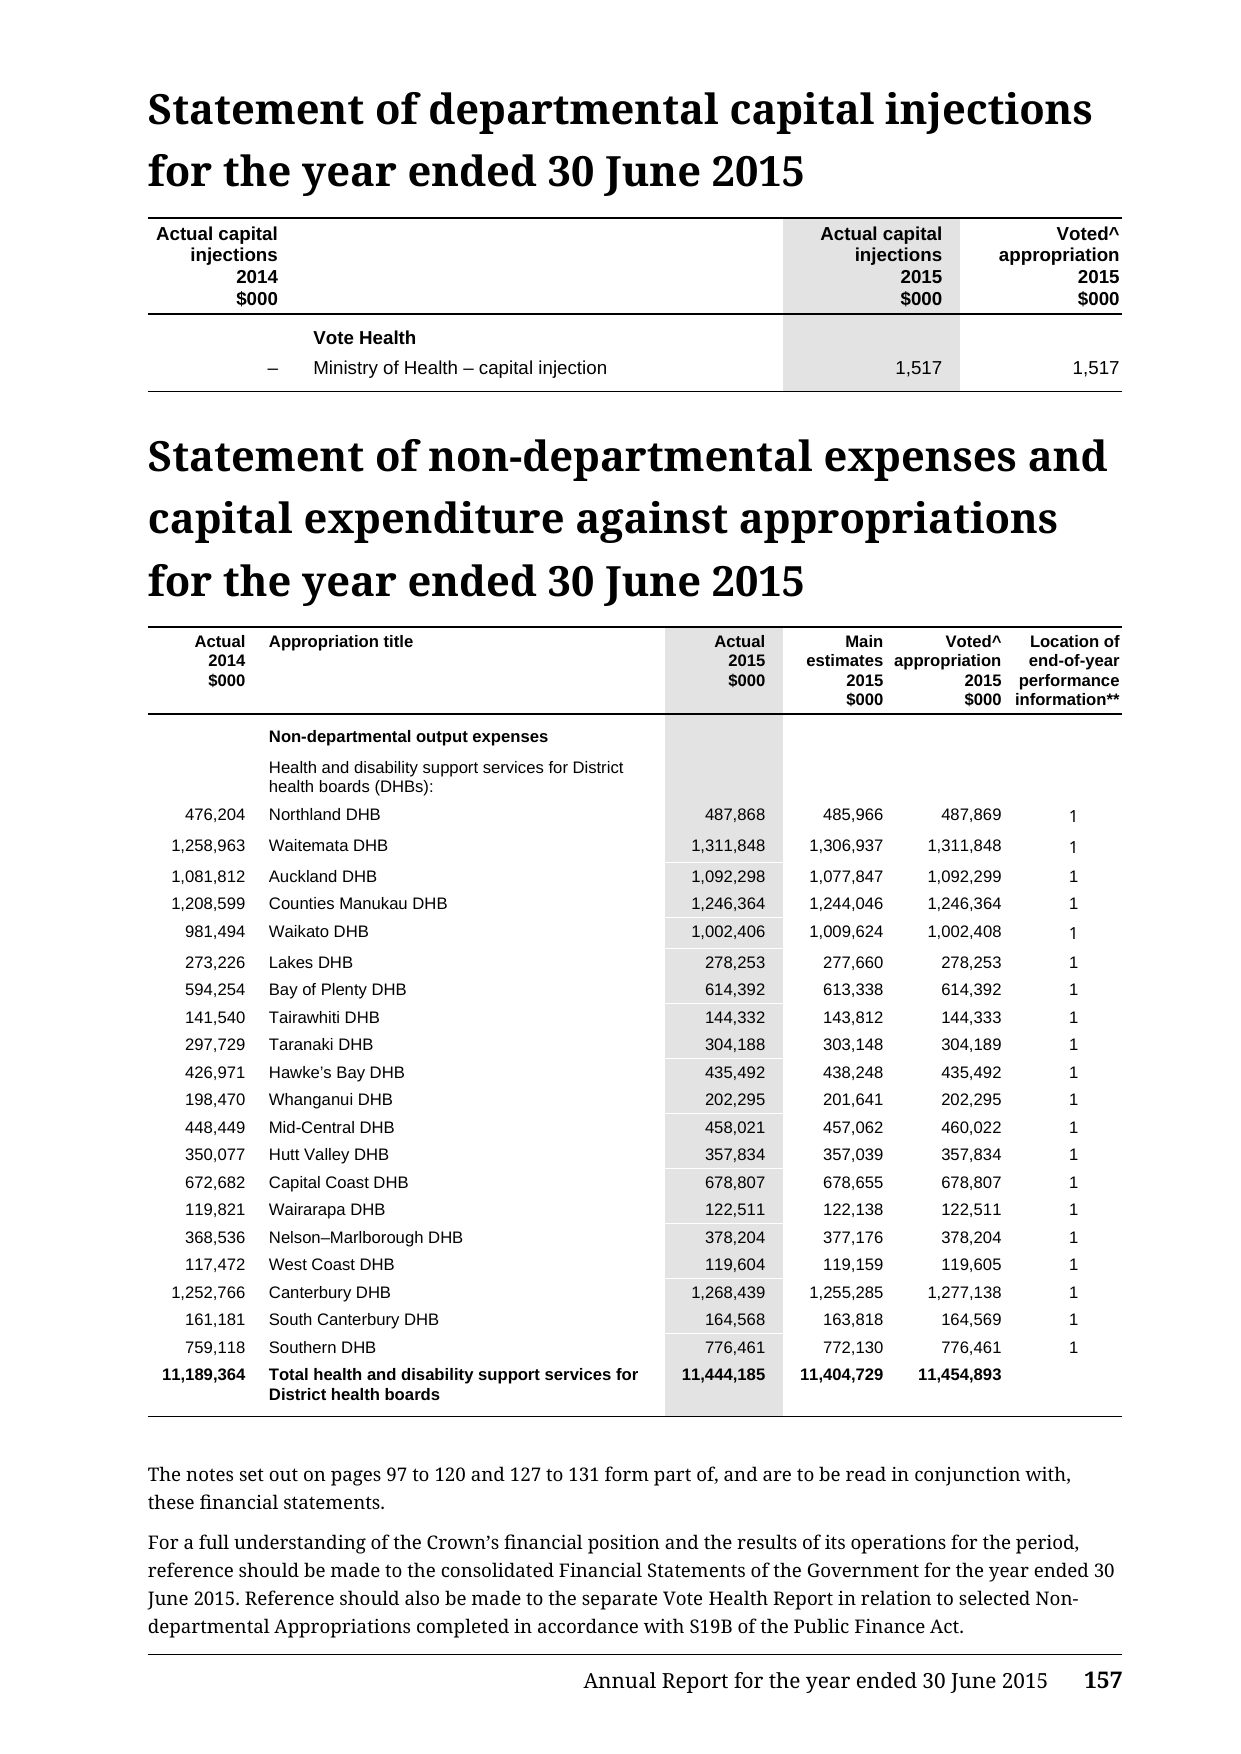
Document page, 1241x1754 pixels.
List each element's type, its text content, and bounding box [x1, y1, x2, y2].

subtitle Statement of non-departmental expenses and capital expenditure against appropriations for the year ended 30 June 2015 [148, 427, 1122, 608]
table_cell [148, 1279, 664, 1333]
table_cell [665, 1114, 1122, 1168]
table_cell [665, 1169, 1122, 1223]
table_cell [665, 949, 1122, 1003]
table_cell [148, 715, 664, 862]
subtitle Statement of departmental capital injections for the year ended 30 June 2015 [148, 80, 1122, 199]
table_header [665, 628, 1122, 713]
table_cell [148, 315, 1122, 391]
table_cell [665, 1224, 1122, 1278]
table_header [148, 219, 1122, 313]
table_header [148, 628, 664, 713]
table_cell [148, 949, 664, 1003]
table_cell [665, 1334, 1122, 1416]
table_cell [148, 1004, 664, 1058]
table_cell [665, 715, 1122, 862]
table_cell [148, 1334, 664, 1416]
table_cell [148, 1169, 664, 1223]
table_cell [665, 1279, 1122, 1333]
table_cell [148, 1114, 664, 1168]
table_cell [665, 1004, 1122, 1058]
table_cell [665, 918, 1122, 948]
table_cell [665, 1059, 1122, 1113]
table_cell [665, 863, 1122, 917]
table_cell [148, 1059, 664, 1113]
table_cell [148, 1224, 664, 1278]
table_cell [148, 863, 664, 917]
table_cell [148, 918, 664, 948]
